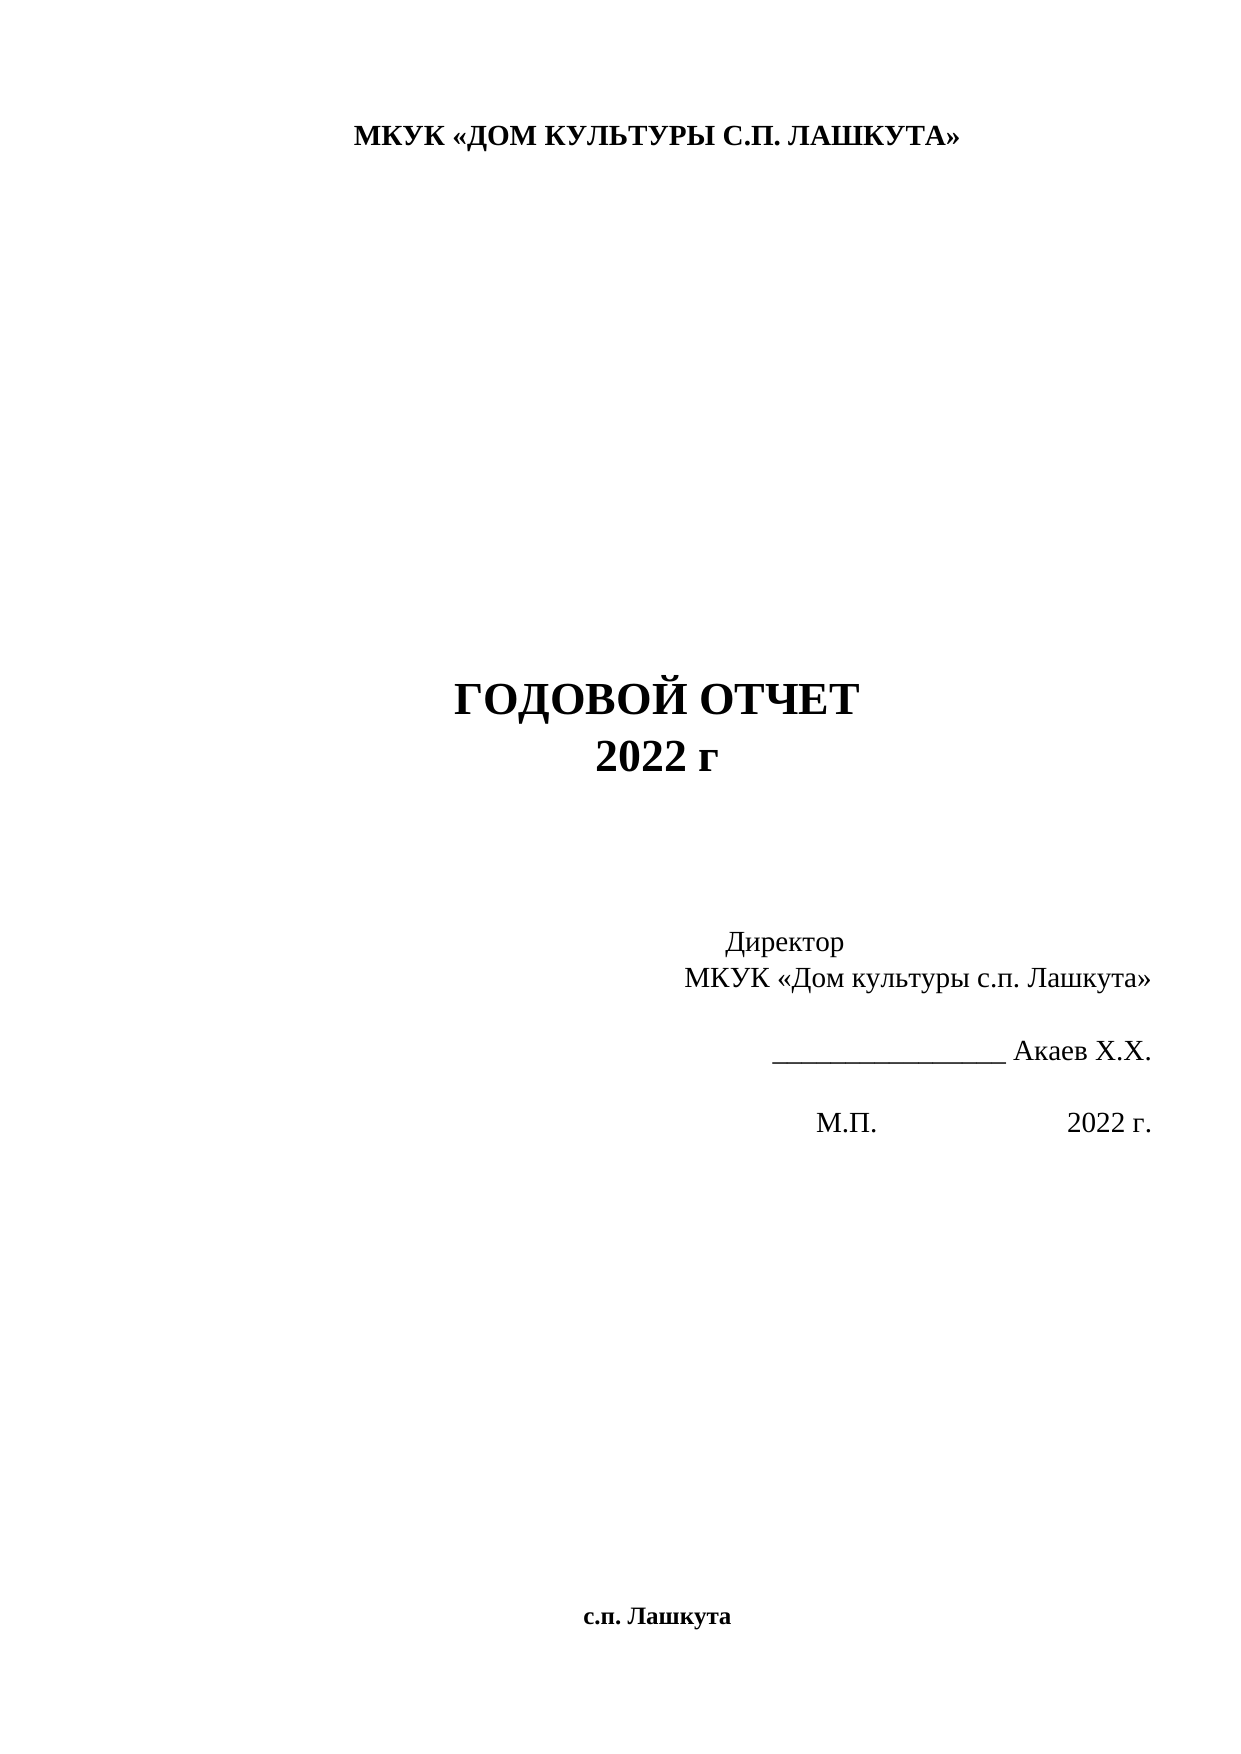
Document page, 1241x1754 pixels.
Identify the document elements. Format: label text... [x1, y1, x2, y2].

text М.П. 2022 г. [162, 1105, 1152, 1139]
text Директор [162, 924, 1152, 958]
text с.п. Лашкута [162, 1601, 1152, 1630]
text ________________ Акаев Х.Х. [162, 1033, 1152, 1066]
text МКУК «Дом культуры с.п. Лашкута» [162, 961, 1152, 994]
text 2022 г [162, 728, 1152, 781]
text ГОДОВОЙ ОТЧЕТ [162, 672, 1152, 724]
text МКУК «ДОМ КУЛЬТУРЫ С.П. ЛАШКУТА» [162, 118, 1152, 152]
